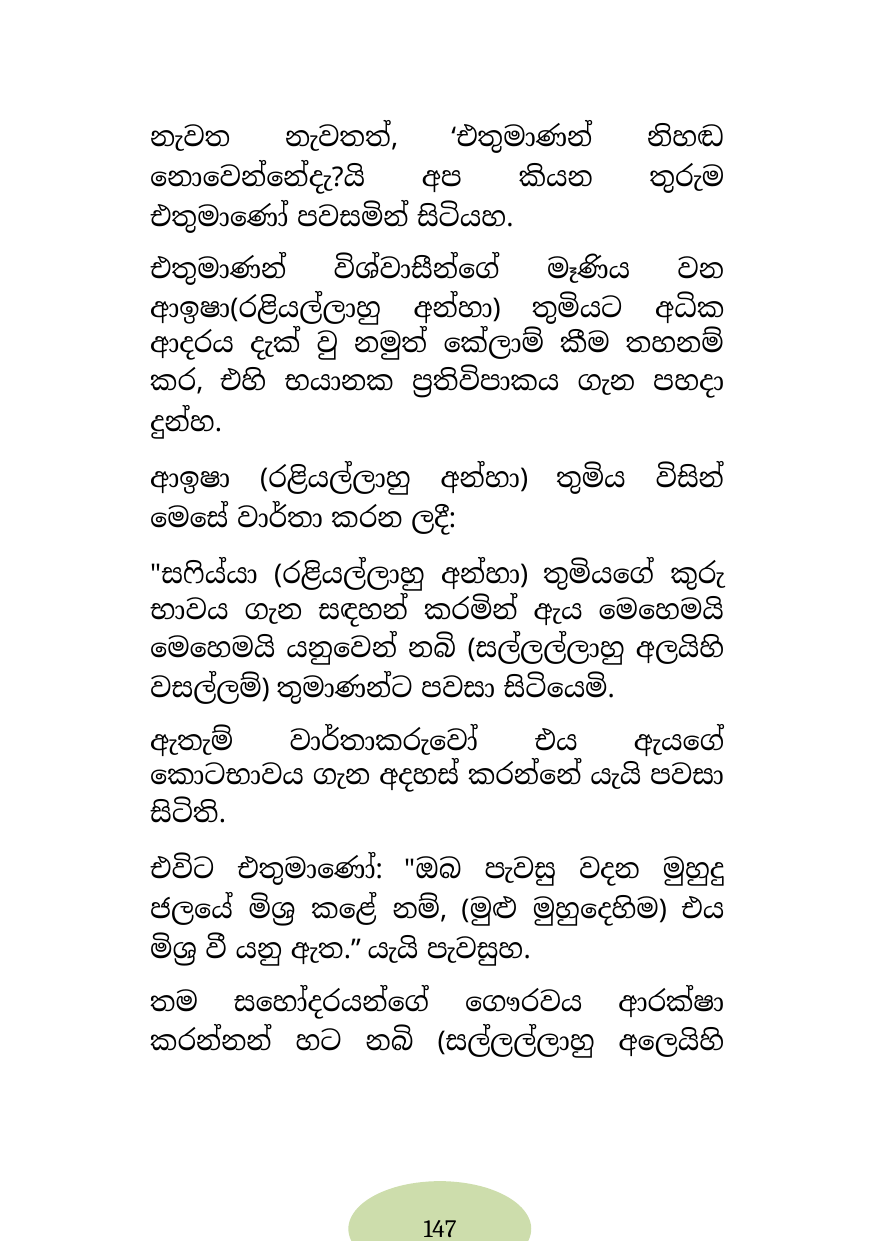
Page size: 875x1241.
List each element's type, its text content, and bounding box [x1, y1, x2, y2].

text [150, 987, 724, 1058]
text එතුමාණන් විශ්වාසීන්ගේ මෑණිය වන ආඉෂා(රළියල්ලාහු අන්හා) තුමියට අධික ආදරය දැක් වු නමුත් කේලාම් කීම තහනම් කර, එහි භයානක ප්‍රතිවිපාකය ගැන පහදා දුන්හ. [150, 253, 724, 439]
text එවිට එතුමාණෝ: "ඔබ පැවසු වදන මුහුදු ජලයේ මිශ්‍ර කළේ නම්, (මුළු මුහුදෙහිම) එය මිශ්‍ර වී යනු ඇත.” යැයි පැවසුහ. [150, 850, 724, 967]
text ආඉෂා (රළියල්ලාහු අන්හා) තුමිය විසින් මෙසේ වාර්තා කරන ලදී: [150, 458, 724, 535]
text "සෆිය්යා (රළියල්ලාහු අන්හා) තුමියගේ කුරු භාවය ගැන සඳහන් කරමින් ඇය මෙහෙමයි මෙහෙමයි යනුවෙන් නබි (සල්ලල්ලාහු අලයිහි වසල්ලම්) තුමාණන්ට පවසා සිටියෙමි. [150, 555, 724, 705]
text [150, 117, 724, 234]
text ඇතැම් වාර්තාකරුවෝ එය ඇයගේ කොටභාවය ගැන අදහස් කරන්නේ යැයි පවසා සිටිති. [150, 725, 724, 830]
